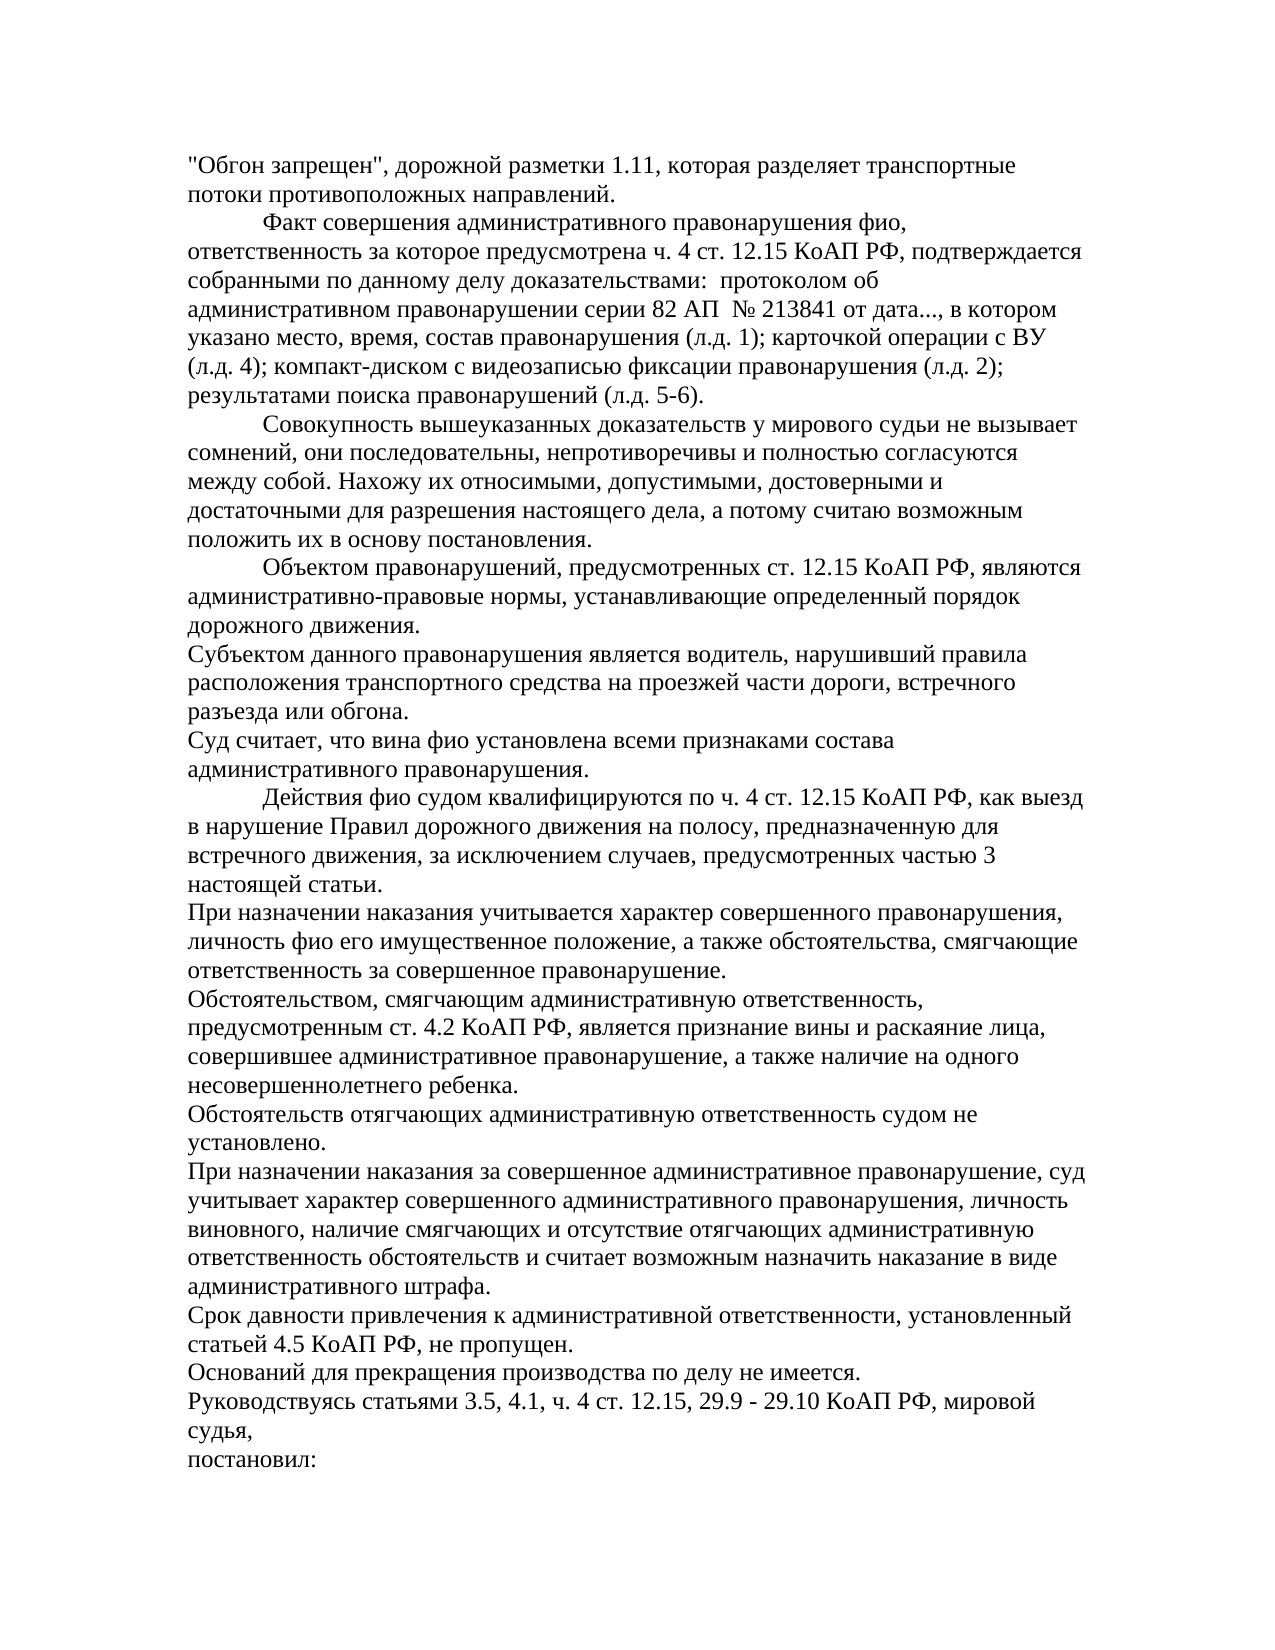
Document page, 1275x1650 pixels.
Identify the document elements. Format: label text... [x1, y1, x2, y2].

text Руководствуясь статьями 3.5, 4.1, ч. 4 ст. 12.15, 29.9 - 29.10 КоАП РФ, мировой судья, [187, 1386, 1087, 1444]
text Суд считает, что вина фио установлена всеми признаками состава административного правонарушения. [187, 725, 1087, 782]
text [187, 150, 1087, 207]
text Обстоятельством, смягчающим административную ответственность, предусмотренным ст. 4.2 КоАП РФ, является признание вины и раскаяние лица, совершившее административное правонарушение, а также наличие на одного несовершеннолетнего ребенка. [187, 984, 1087, 1099]
text Факт совершения административного правонарушения фио, ответственность за которое предусмотрена ч. 4 ст. 12.15 КоАП РФ, подтверждается собранными по данному делу доказательствами: протоколом об административном правонарушении серии 82 АП № 213841 от дата..., в котором указано место, время, состав правонарушения (л.д. 1); карточкой операции с ВУ (л.д. 4); компакт-диском с видеозаписью фиксации правонарушения (л.д. 2); результатами поиска правонарушений (л.д. 5-6). [187, 207, 1087, 409]
text постановил: [187, 1444, 1087, 1472]
text Совокупность вышеуказанных доказательств у мирового судьи не вызывает сомнений, они последовательны, непротиворечивы и полностью согласуются между собой. Нахожу их относимыми, допустимыми, достоверными и достаточными для разрешения настоящего дела, а потому считаю возможным положить их в основу постановления. [187, 409, 1087, 552]
text При назначении наказания за совершенное административное правонарушение, суд учитывает характер совершенного административного правонарушения, личность виновного, наличие смягчающих и отсутствие отягчающих административную ответственность обстоятельств и считает возможным назначить наказание в виде административного штрафа. [187, 1156, 1087, 1300]
text Действия фио судом квалифицируются по ч. 4 ст. 12.15 КоАП РФ, как выезд в нарушение Правил дорожного движения на полосу, предназначенную для встречного движения, за исключением случаев, предусмотренных частью 3 настоящей статьи. [187, 782, 1087, 897]
text Субъектом данного правонарушения является водитель, нарушивший правила расположения транспортного средства на проезжей части дороги, встречного разъезда или обгона. [187, 639, 1087, 725]
text При назначении наказания учитывается характер совершенного правонарушения, личность фио его имущественное положение, а также обстоятельства, смягчающие ответственность за совершенное правонарушение. [187, 897, 1087, 984]
text Объектом правонарушений, предусмотренных ст. 12.15 КоАП РФ, являются административно-правовые нормы, устанавливающие определенный порядок дорожного движения. [187, 552, 1087, 639]
text Срок давности привлечения к административной ответственности, установленный статьей 4.5 КоАП РФ, не пропущен. [187, 1300, 1087, 1357]
text Оснований для прекращения производства по делу не имеется. [187, 1357, 1087, 1386]
text Обстоятельств отягчающих административную ответственность судом не установлено. [187, 1099, 1087, 1156]
